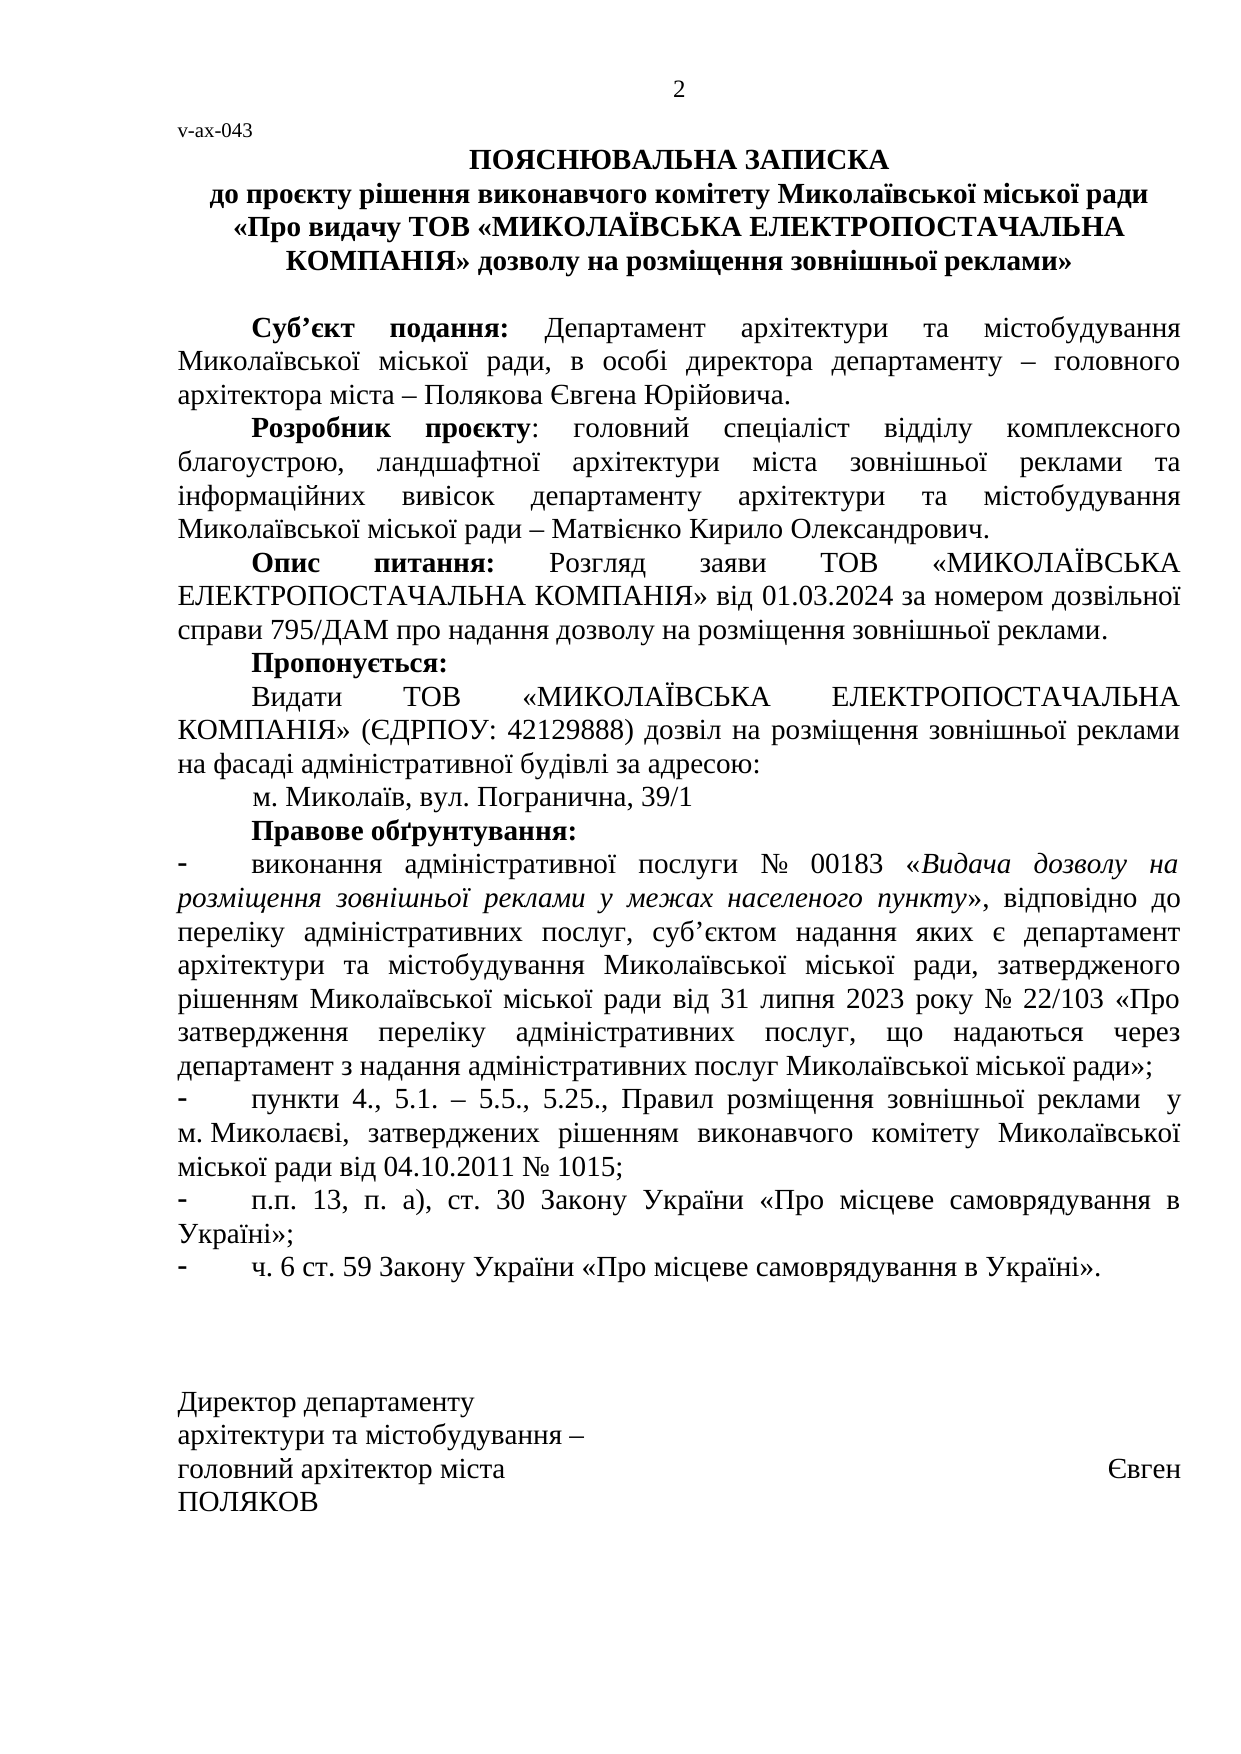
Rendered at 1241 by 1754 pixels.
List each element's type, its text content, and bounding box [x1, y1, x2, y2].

text до проєкту рішення виконавчого комітету Миколаївської міської ради [177, 176, 1181, 209]
list м. Миколаїв, вул. Погранична, 39/1 [252, 779, 1181, 813]
list виконання адміністративної послуги № 00183 «Видача дозволу на розміщення зовнішньої реклами у межах населеного пункту», відповідно до переліку адміністративних послуг, суб’єктом надання яких є департамент архітектури та містобудування Миколаївської міської ради, затвердженого рішенням Миколаївської міської ради від 31 липня 2023 року № 22/103 «Про затвердження переліку адміністративних послуг, що надаються через департамент з надання адміністративних послуг Миколаївської міської ради»; [177, 847, 1181, 1081]
text Видати ТОВ «МИКОЛАЇВСЬКА ЕЛЕКТРОПОСТАЧАЛЬНА КОМПАНІЯ» (ЄДРПОУ: 42129888) дозвіл на розміщення зовнішньої реклами на фасаді адміністративної будівлі за адресою: [177, 679, 1181, 779]
text Директор департаменту [177, 1384, 1181, 1417]
list п.п. 13, п. а), ст. 30 Закону України «Про місцеве самоврядування в Україні»; [177, 1182, 1181, 1249]
text v-ax-043 [177, 118, 1181, 142]
text головний архітектор міста Євген ПОЛЯКОВ [177, 1451, 1181, 1518]
text Опис питання: Розгляд заяви ТОВ «МИКОЛАЇВСЬКА ЕЛЕКТРОПОСТАЧАЛЬНА КОМПАНІЯ» від 01.03.2024 за номером дозвільної справи 795/ДАМ про надання дозволу на розміщення зовнішньої реклами. [177, 545, 1181, 645]
text «Про видачу ТОВ «МИКОЛАЇВСЬКА ЕЛЕКТРОПОСТАЧАЛЬНА КОМПАНІЯ» дозволу на розміщення зовнішньої реклами» [177, 209, 1181, 276]
list ч. 6 ст. 59 Закону України «Про місцеве самоврядування в Україні». [177, 1249, 1181, 1283]
text Правове обґрунтування: [177, 813, 1181, 847]
text Розробник проєкту: головний спеціаліст відділу комплексного благоустрою, ландшафтної архітектури міста зовнішньої реклами та інформаційних вивісок департаменту архітектури та містобудування Миколаївської міської ради – Матвієнко Кирило Олександрович. [177, 411, 1181, 545]
text Пропонується: [177, 645, 1181, 679]
list пункти 4., 5.1. – 5.5., 5.25., Правил розміщення зовнішньої реклами у м. Миколаєві, затверджених рішенням виконавчого комітету Миколаївської міської ради від 04.10.2011 № 1015; [177, 1081, 1181, 1182]
text Суб’єкт подання: Департамент архітектури та містобудування Миколаївської міської ради, в особі директора департаменту – головного архітектора міста – Полякова Євгена Юрійовича. [177, 310, 1181, 411]
text ПОЯСНЮВАЛЬНА ЗАПИСКА [177, 142, 1181, 176]
text архітектури та містобудування – [177, 1417, 1181, 1451]
